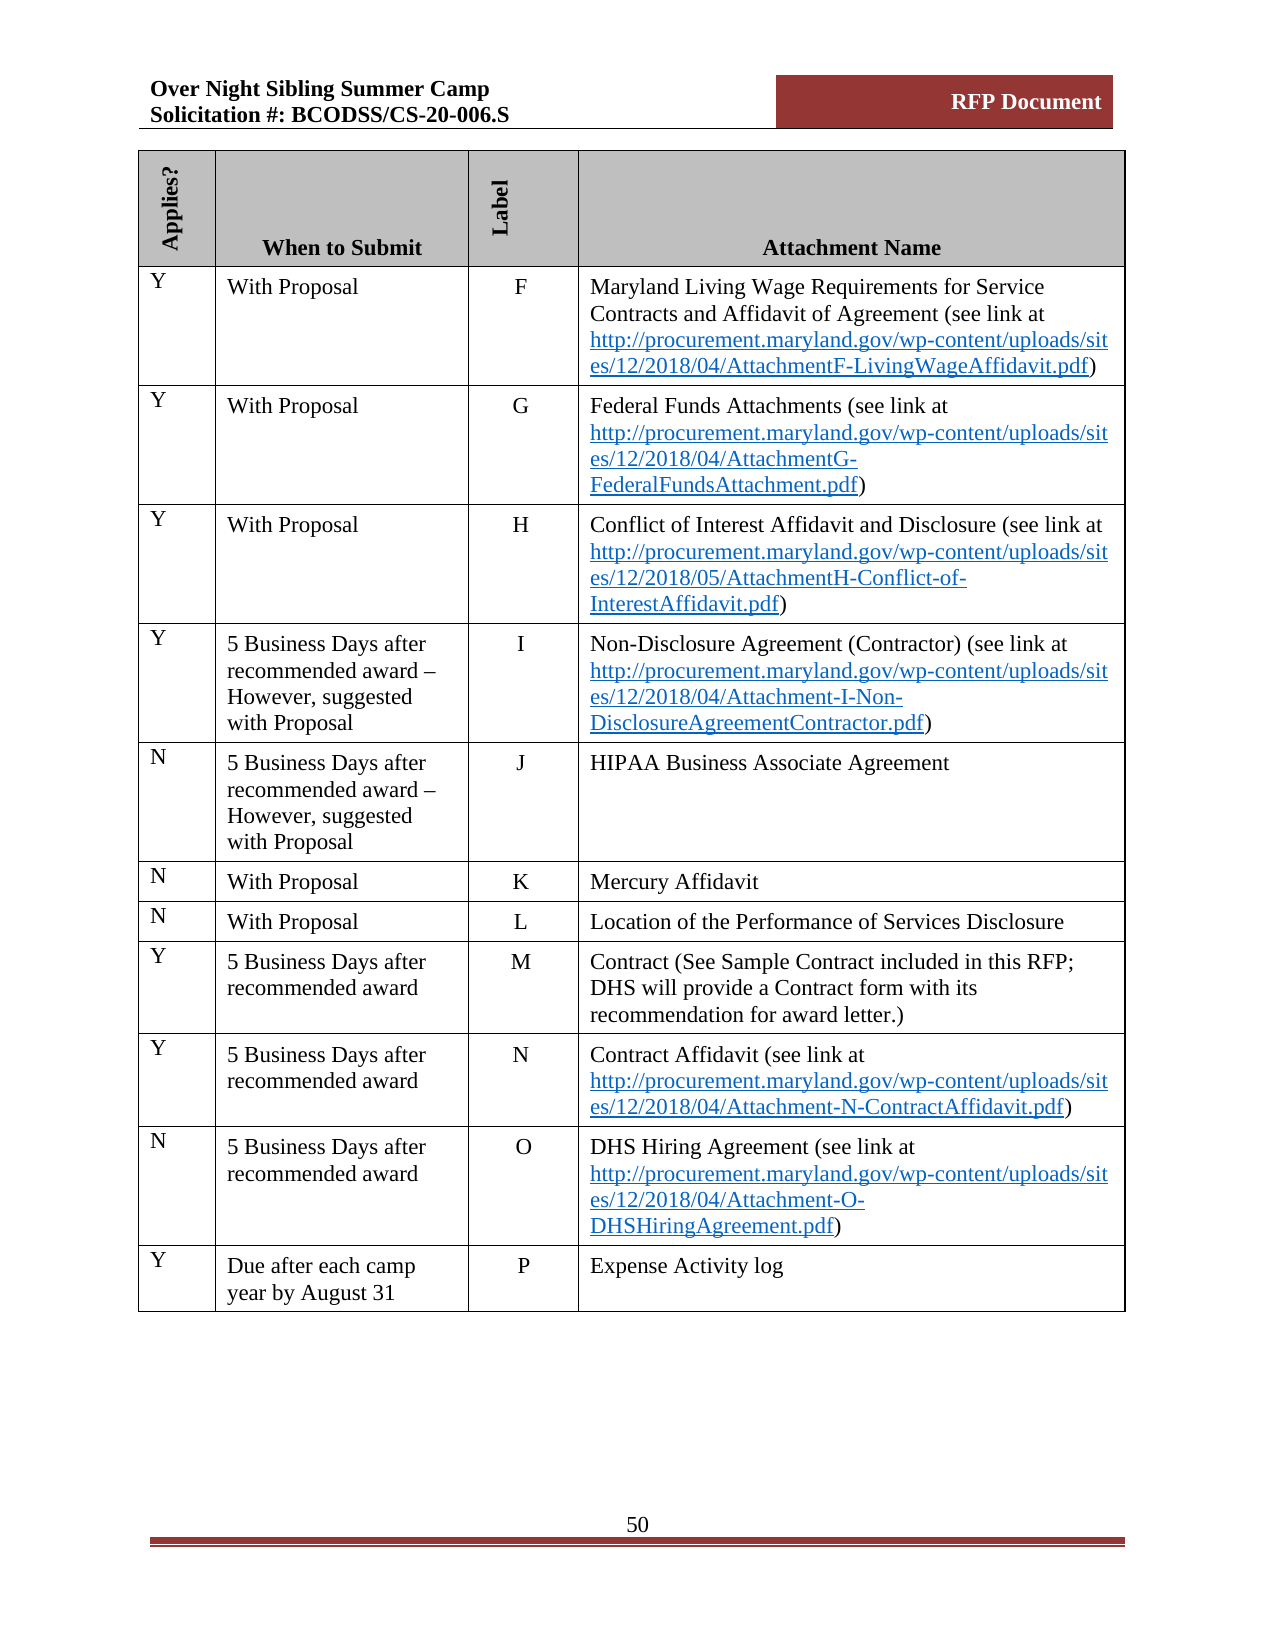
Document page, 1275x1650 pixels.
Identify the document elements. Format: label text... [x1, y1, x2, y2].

table_cell 5 Business Days after recommended award – However, suggested with Proposal [216, 624, 468, 742]
table_cell Conflict of Interest Affidavit and Disclosure (see link at http://procurement.maryland.gov/wp-content/uploads/sites/12/2018/05/AttachmentH-Conflict-of-InterestAffidavit.pdf) [579, 505, 1124, 623]
table_cell Y [139, 1246, 215, 1311]
table_cell J [469, 743, 578, 861]
table_cell Expense Activity log [579, 1246, 1124, 1311]
table_cell Y [139, 267, 215, 385]
table_cell I [469, 624, 578, 742]
table_cell L [469, 902, 578, 941]
table_cell 5 Business Days after recommended award [216, 1034, 468, 1126]
table_cell Contract (See Sample Contract included in this RFP; DHS will provide a Contract form with its recommendation for award letter.) [579, 942, 1124, 1033]
table_cell With Proposal [216, 902, 468, 941]
table_cell Due after each camp year by August 31 [216, 1246, 468, 1311]
table_cell N [139, 743, 215, 861]
table_cell M [469, 942, 578, 1033]
table_header Applies? [139, 151, 215, 266]
table_header Label [469, 151, 578, 266]
table_cell K [469, 862, 578, 901]
table_cell HIPAA Business Associate Agreement [579, 743, 1124, 861]
table_cell With Proposal [216, 267, 468, 385]
table_cell N [469, 1034, 578, 1126]
table_cell N [139, 1127, 215, 1245]
table_cell Federal Funds Attachments (see link at http://procurement.maryland.gov/wp-content/uploads/sites/12/2018/04/AttachmentG-FederalFundsAttachment.pdf) [579, 386, 1124, 504]
table_cell N [139, 902, 215, 941]
table_cell Y [139, 1034, 215, 1126]
table_cell F [469, 267, 578, 385]
table_cell Maryland Living Wage Requirements for Service Contracts and Affidavit of Agreement (see link at http://procurement.maryland.gov/wp-content/uploads/sites/12/2018/04/AttachmentF-LivingWageAffidavit.pdf) [579, 267, 1124, 385]
table_cell DHS Hiring Agreement (see link at http://procurement.maryland.gov/wp-content/uploads/sites/12/2018/04/Attachment-O-DHSHiringAgreement.pdf) [579, 1127, 1124, 1245]
table_cell With Proposal [216, 386, 468, 504]
table_cell N [139, 862, 215, 901]
table_cell With Proposal [216, 505, 468, 623]
table_cell P [469, 1246, 578, 1311]
table_cell H [469, 505, 578, 623]
table_cell With Proposal [216, 862, 468, 901]
table_header When to Submit [216, 151, 468, 266]
table_cell Y [139, 505, 215, 623]
table_cell 5 Business Days after recommended award [216, 1127, 468, 1245]
table_cell Mercury Affidavit [579, 862, 1124, 901]
table_cell O [469, 1127, 578, 1245]
table_header Attachment Name [579, 151, 1124, 266]
table_cell G [469, 386, 578, 504]
table_cell Contract Affidavit (see link at http://procurement.maryland.gov/wp-content/uploads/sites/12/2018/04/Attachment-N-ContractAffidavit.pdf) [579, 1034, 1124, 1126]
table_cell 5 Business Days after recommended award – However, suggested with Proposal [216, 743, 468, 861]
table_cell Location of the Performance of Services Disclosure [579, 902, 1124, 941]
table_cell 5 Business Days after recommended award [216, 942, 468, 1033]
table_cell Y [139, 624, 215, 742]
table_cell Non-Disclosure Agreement (Contractor) (see link at http://procurement.maryland.gov/wp-content/uploads/sites/12/2018/04/Attachment-I-Non-DisclosureAgreementContractor.pdf) [579, 624, 1124, 742]
table_cell Y [139, 386, 215, 504]
table_cell Y [139, 942, 215, 1033]
